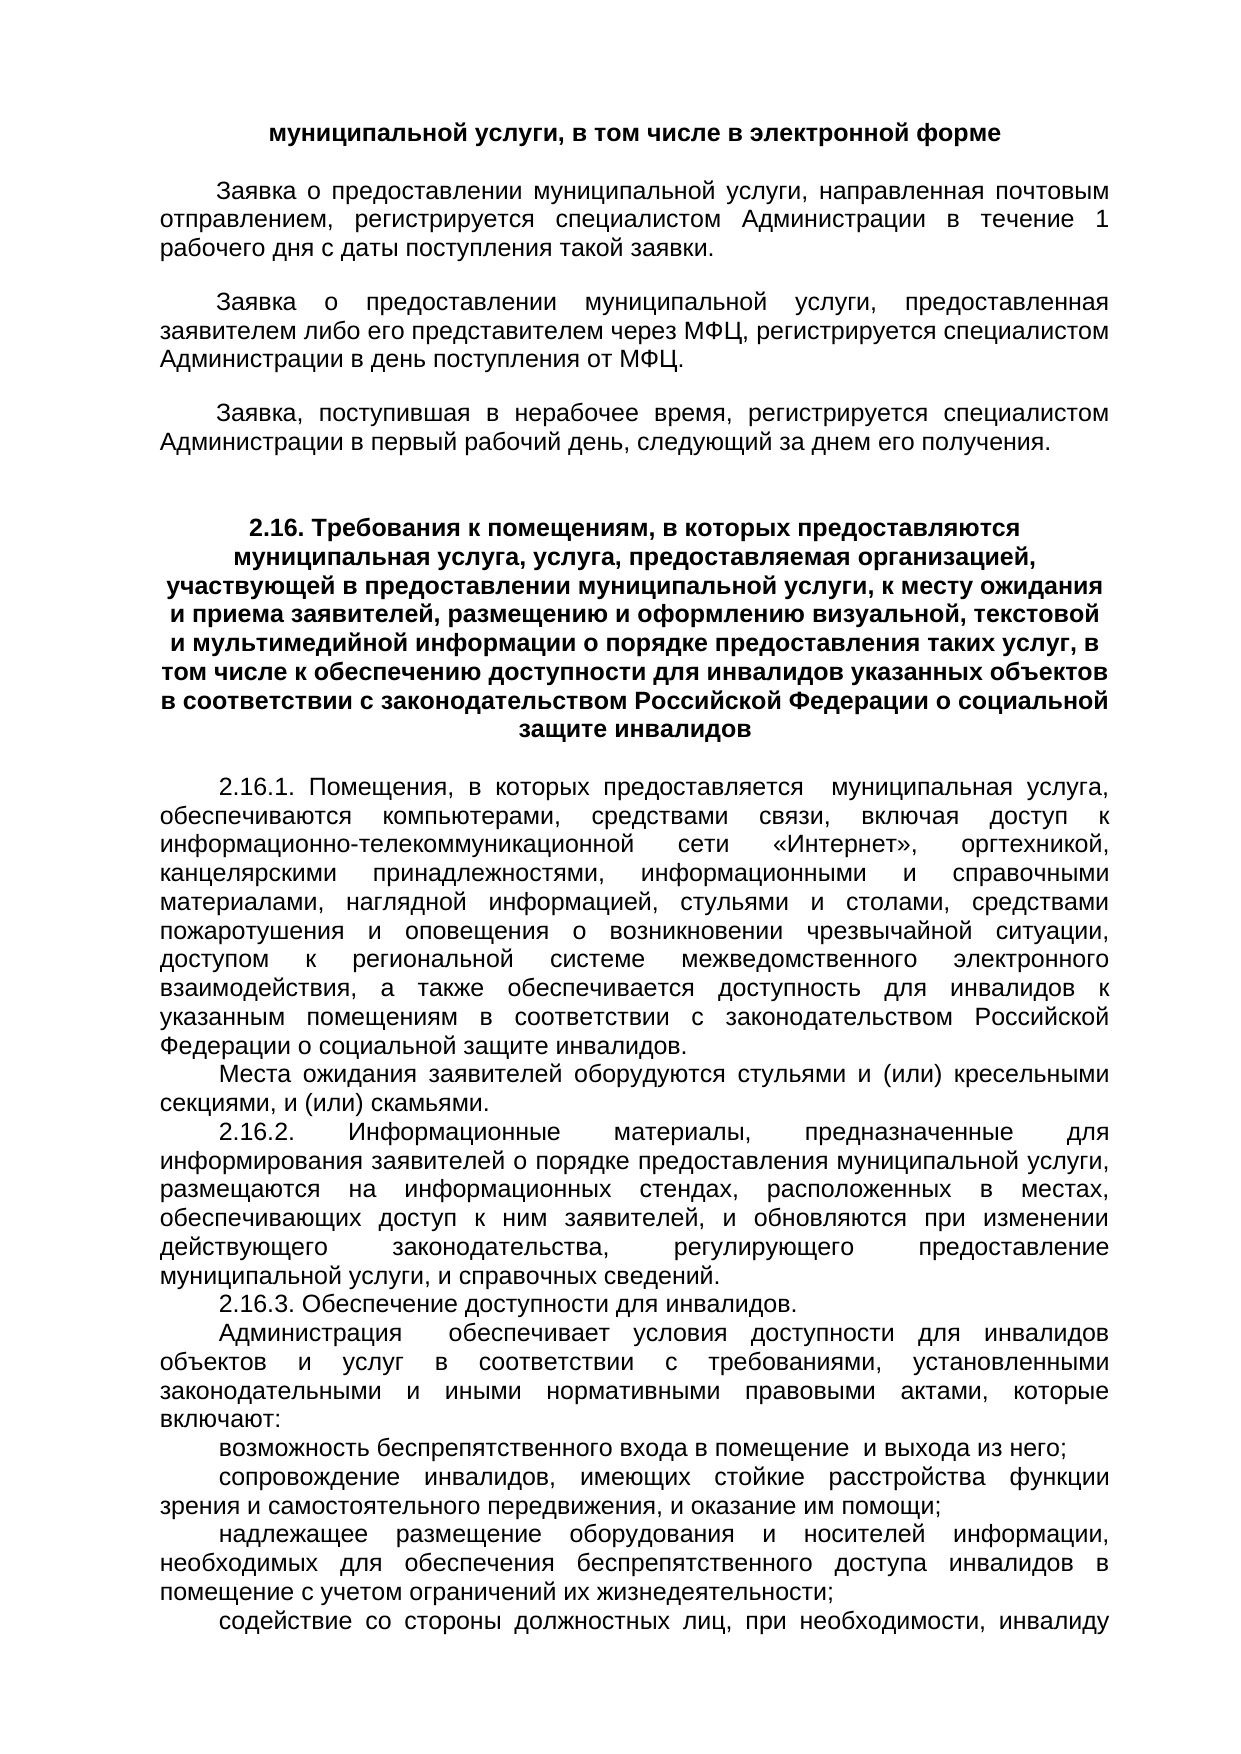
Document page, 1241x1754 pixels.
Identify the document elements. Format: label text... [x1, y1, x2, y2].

text Заявка, поступившая в нерабочее время, регистрируется специалистом Администрации в первый рабочий день, следующий за днем его получения. [159, 398, 1110, 456]
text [159, 1606, 1110, 1634]
title муниципальной услуги, в том числе в электронной форме [159, 118, 1110, 147]
text 2.16.3. Обеспечение доступности для инвалидов. [159, 1289, 1110, 1318]
title 2.16. Требования к помещениям, в которых предоставляются муниципальная услуга, услуга, предоставляемая организацией, участвующей в предоставлении муниципальной услуги, к месту ожидания и приема заявителей, размещению и оформлению визуальной, текстовой и мультимедийной информации о порядке предоставления таких услуг, в том числе к обеспечению доступности для инвалидов указанных объектов в соответствии с законодательством Российской Федерации о социальной защите инвалидов [159, 513, 1110, 743]
text 2.16.2. Информационные материалы, предназначенные для информирования заявителей о порядке предоставления муниципальной услуги, размещаются на информационных стендах, расположенных в местах, обеспечивающих доступ к ним заявителей, и обновляются при изменении действующего законодательства, регулирующего предоставление муниципальной услуги, и справочных сведений. [159, 1117, 1110, 1289]
text Заявка о предоставлении муниципальной услуги, предоставленная заявителем либо его представителем через МФЦ, регистрируется специалистом Администрации в день поступления от МФЦ. [159, 287, 1110, 373]
text надлежащее размещение оборудования и носителей информации, необходимых для обеспечения беспрепятственного доступа инвалидов в помещение с учетом ограничений их жизнедеятельности; [159, 1519, 1110, 1606]
text возможность беспрепятственного входа в помещение и выхода из него; [159, 1433, 1110, 1462]
text Администрация обеспечивает условия доступности для инвалидов объектов и услуг в соответствии с требованиями, установленными законодательными и иными нормативными правовыми актами, которые включают: [159, 1318, 1110, 1433]
text сопровождение инвалидов, имеющих стойкие расстройства функции зрения и самостоятельного передвижения, и оказание им помощи; [159, 1462, 1110, 1519]
text Заявка о предоставлении муниципальной услуги, направленная почтовым отправлением, регистрируется специалистом Администрации в течение 1 рабочего дня с даты поступления такой заявки. [159, 176, 1110, 262]
text Места ожидания заявителей оборудуются стульями и (или) кресельными секциями, и (или) скамьями. [159, 1059, 1110, 1117]
text 2.16.1. Помещения, в которых предоставляется муниципальная услуга, обеспечиваются компьютерами, средствами связи, включая доступ к информационно-телекоммуникационной сети «Интернет», оргтехникой, канцелярскими принадлежностями, информационными и справочными материалами, наглядной информацией, стульями и столами, средствами пожаротушения и оповещения о возникновении чрезвычайной ситуации, доступом к региональной системе межведомственного электронного взаимодействия, а также обеспечивается доступность для инвалидов к указанным помещениям в соответствии с законодательством Российской Федерации о социальной защите инвалидов. [159, 772, 1110, 1059]
